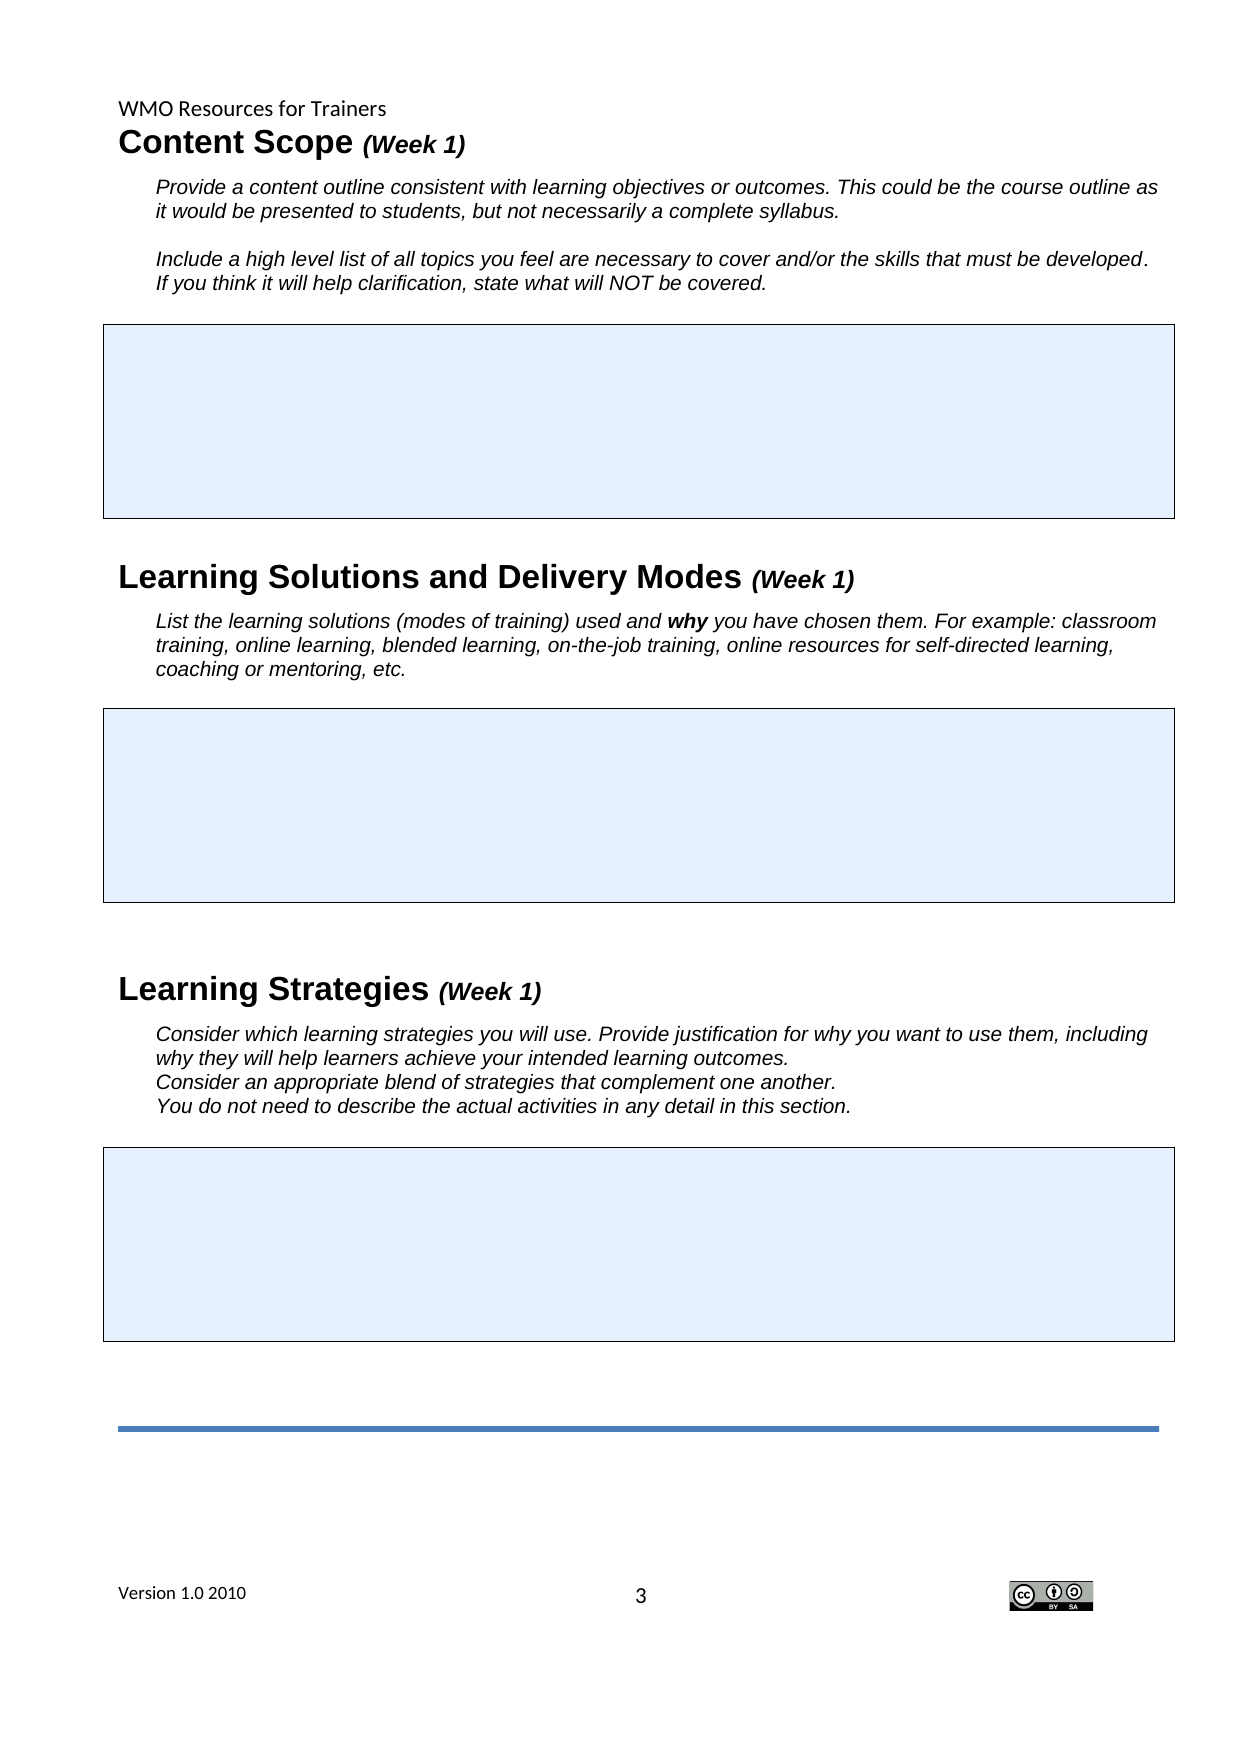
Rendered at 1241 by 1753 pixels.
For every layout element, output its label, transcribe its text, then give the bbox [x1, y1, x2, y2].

table_header [104, 325, 1174, 518]
picture [1009, 1581, 1094, 1611]
subtitle Learning Solutions and Delivery Modes (Week 1) [118, 557, 1163, 595]
text Include a high level list of all topics you feel are necessary to cover and/or the skills that must be developed. If you think it will help clarification, state what will NOT be covered. [156, 247, 1163, 295]
text You do not need to describe the actual activities in any detail in this section. [156, 1094, 1163, 1118]
text List the learning solutions (modes of training) used and why you have chosen them. For example: classroom training, online learning, blended learning, on-the-job training, online resources for self-directed learning, coaching or mentoring, etc. [156, 609, 1163, 681]
text Provide a content outline consistent with learning objectives or outcomes. This could be the course outline as it would be presented to students, but not necessarily a complete syllabus. [156, 175, 1163, 223]
text Consider an appropriate blend of strategies that complement one another. [156, 1070, 1163, 1094]
subtitle Content Scope (Week 1) [118, 122, 1163, 161]
subtitle Learning Strategies (Week 1) [118, 969, 1163, 1008]
table_header [104, 709, 1174, 902]
text Consider which learning strategies you will use. Provide justification for why you want to use them, including why they will help learners achieve your intended learning outcomes. [156, 1022, 1163, 1070]
table_header [104, 1148, 1174, 1341]
picture [118, 1426, 1160, 1432]
